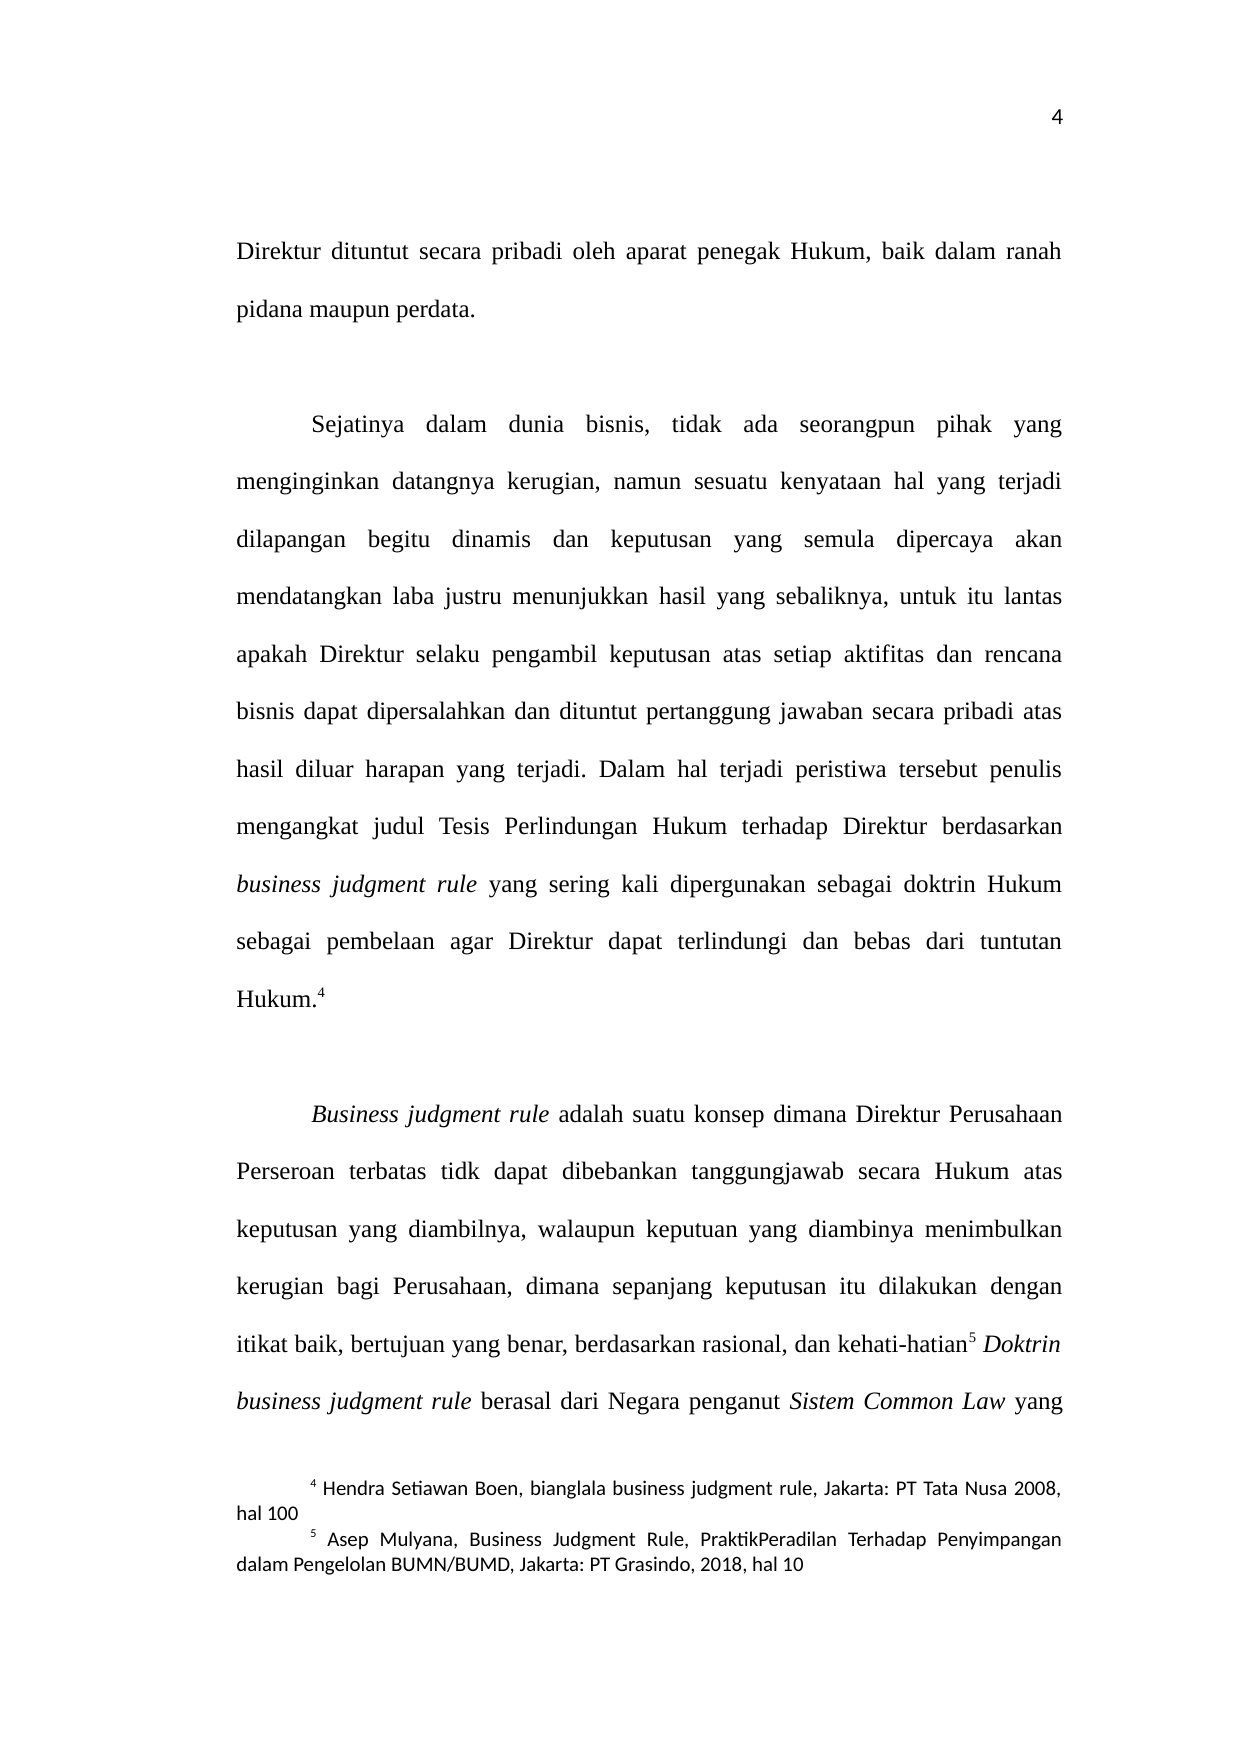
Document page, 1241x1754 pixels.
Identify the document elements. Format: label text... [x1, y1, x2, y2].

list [236, 236, 1063, 322]
list Sejatinya dalam dunia bisnis, tidak ada seorangpun pihak yang menginginkan datangnya kerugian, namun sesuatu kenyataan hal yang terjadi dilapangan begitu dinamis dan keputusan yang semula dipercaya akan mendatangkan laba justru menunjukkan hasil yang sebaliknya, untuk itu lantas apakah Direktur selaku pengambil keputusan atas setiap aktifitas dan rencana bisnis dapat dipersalahkan dan dituntut pertanggung jawaban secara pribadi atas hasil diluar harapan yang terjadi. Dalam hal terjadi peristiwa tersebut penulis mengangkat judul Tesis Perlindungan Hukum terhadap Direktur berdasarkan business judgment rule yang sering kali dipergunakan sebagai doktrin Hukum sebagai pembelaan agar Direktur dapat terlindungi dan bebas dari tuntutan Hukum. [236, 409, 1063, 1012]
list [236, 1099, 1063, 1415]
